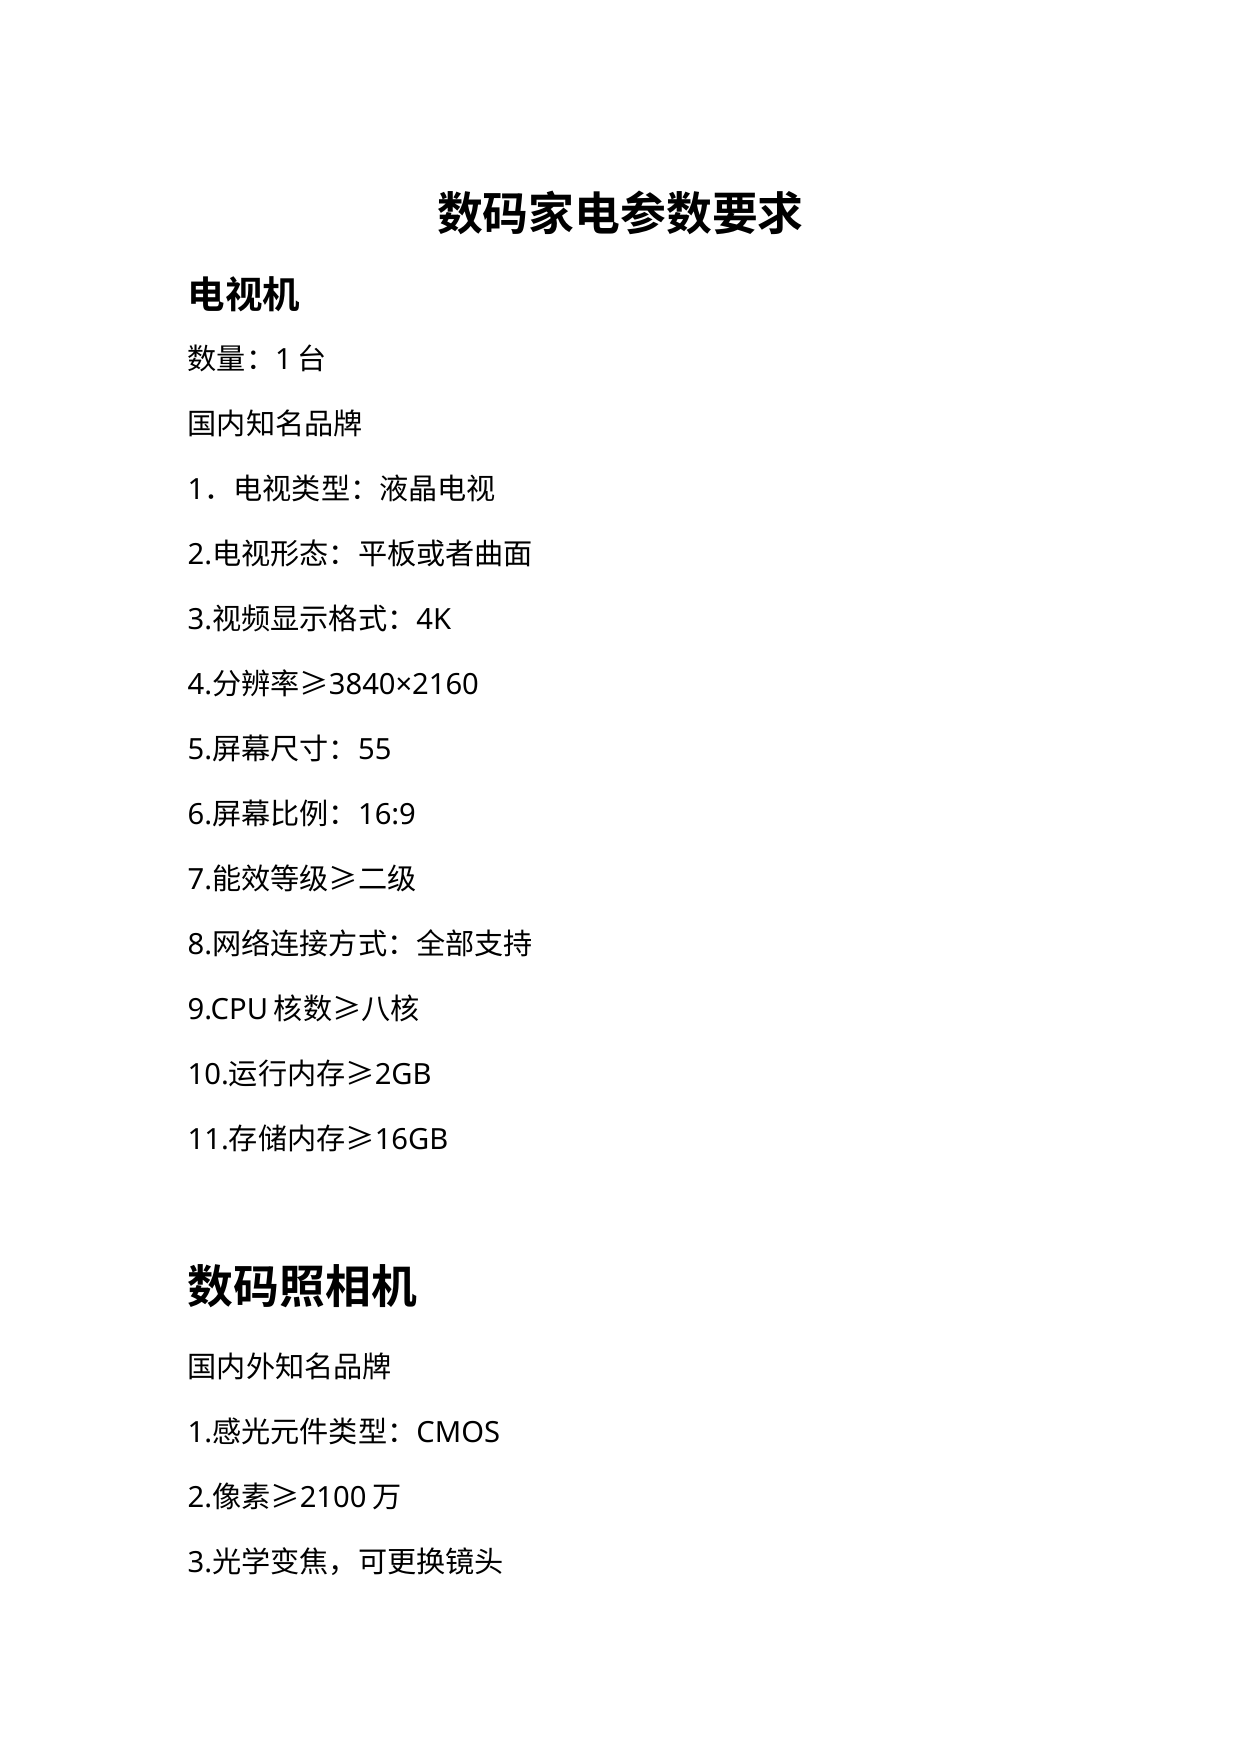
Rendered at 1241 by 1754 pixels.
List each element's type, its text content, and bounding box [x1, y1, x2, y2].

text 9.CPU核数≥八核 [187, 974, 1053, 1039]
text 数码照相机 [187, 1234, 1053, 1332]
text 国内外知名品牌 [187, 1332, 1053, 1397]
text 数码家电参数要求 [187, 162, 1053, 259]
text 3.视频显示格式：4K [187, 584, 1053, 649]
text 2.像素≥2100万 [187, 1462, 1053, 1527]
text 6.屏幕比例：16:9 [187, 779, 1053, 844]
text 数量：1台 [187, 324, 1053, 389]
text 1.感光元件类型：CMOS [187, 1397, 1053, 1462]
text 5.屏幕尺寸：55 [187, 714, 1053, 779]
text 8.网络连接方式：全部支持 [187, 909, 1053, 974]
text 11.存储内存≥16GB [187, 1104, 1053, 1169]
text 4.分辨率≥3840×2160 [187, 649, 1053, 714]
text 7.能效等级≥二级 [187, 844, 1053, 909]
text 2.电视形态：平板或者曲面 [187, 519, 1053, 584]
text 3.光学变焦，可更换镜头 [187, 1527, 1053, 1592]
text 1．电视类型：液晶电视 [187, 454, 1053, 519]
text 10.运行内存≥2GB [187, 1039, 1053, 1104]
text 国内知名品牌 [187, 389, 1053, 454]
text 电视机 [187, 259, 1053, 324]
